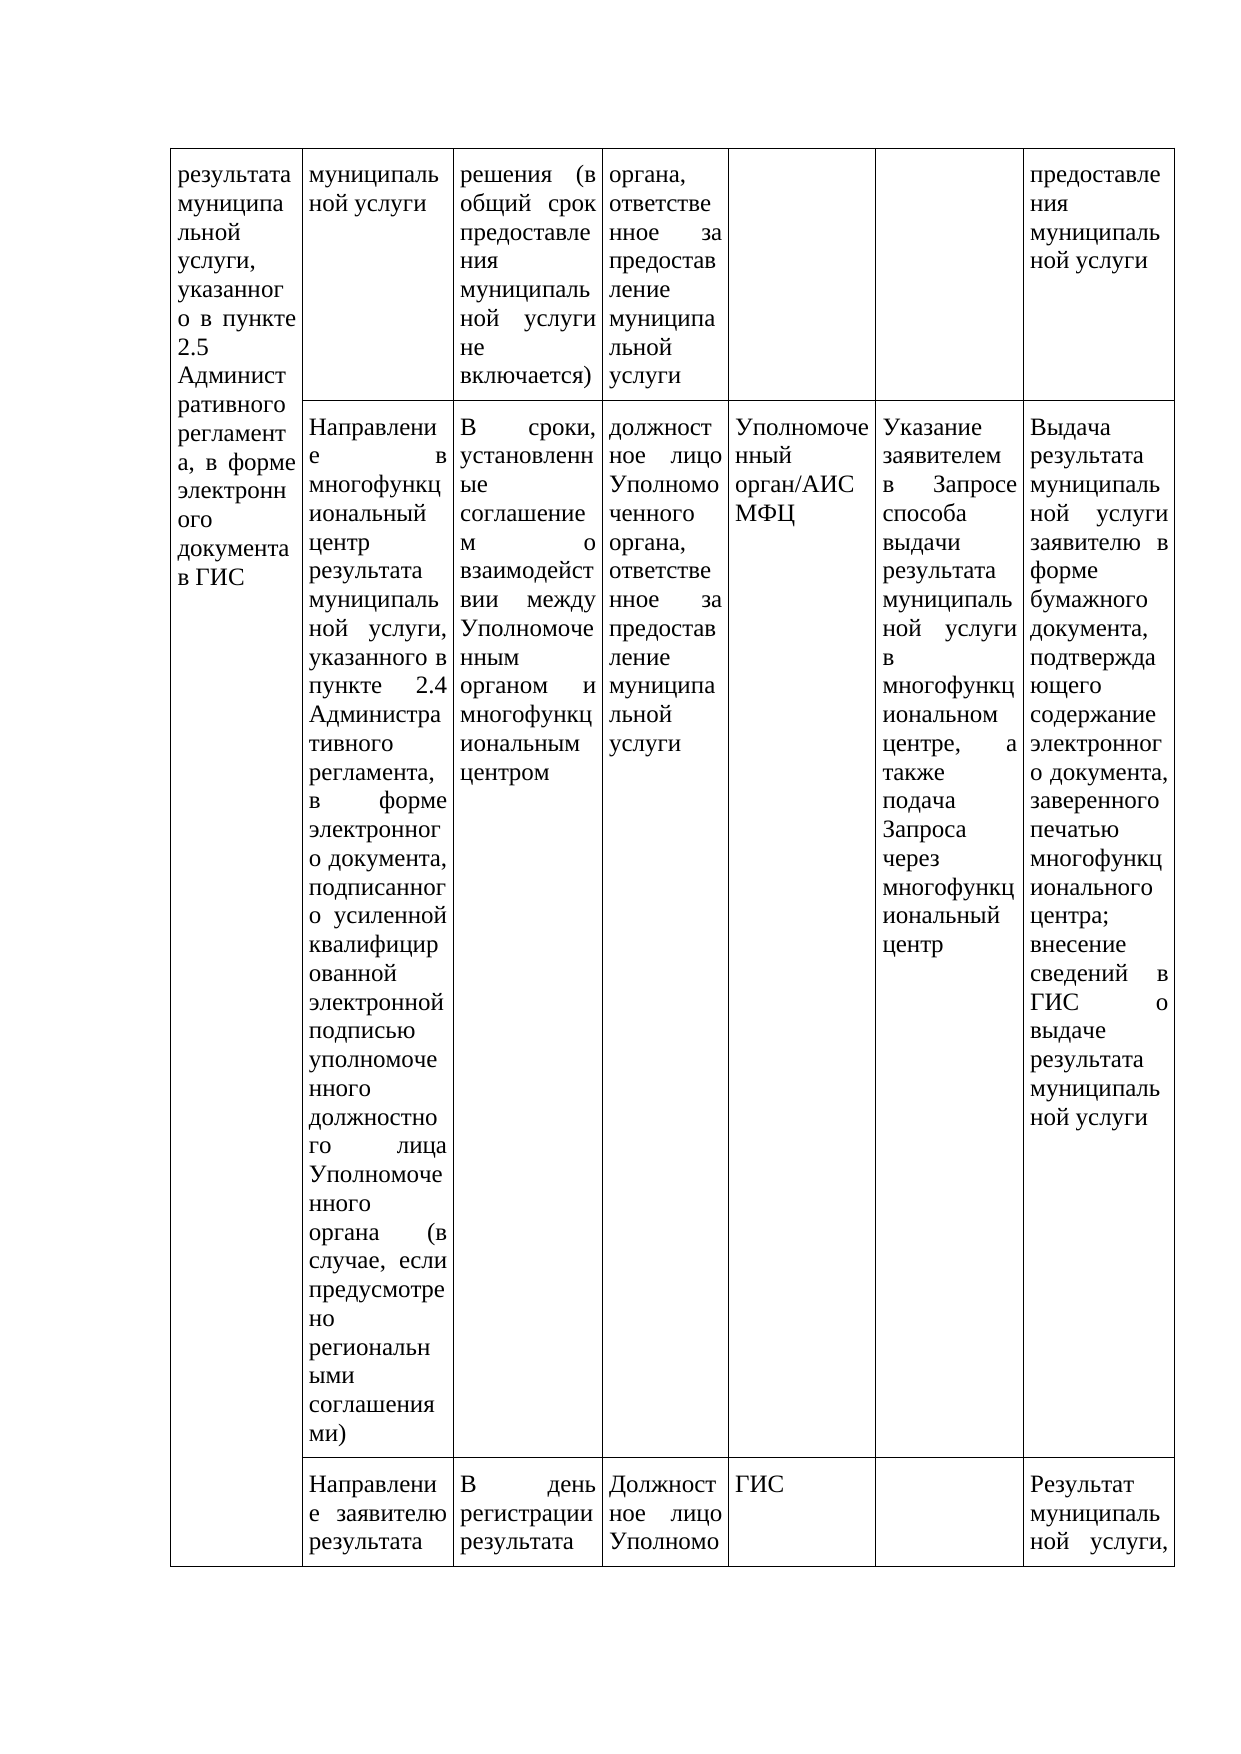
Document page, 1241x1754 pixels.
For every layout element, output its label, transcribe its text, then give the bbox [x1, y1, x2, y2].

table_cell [603, 149, 728, 400]
table_cell Указание заявителем в Запросе способа выдачи результата муниципальной услуги в многофункциональном центре, а также подача Запроса через многофункциональный центр [876, 401, 1023, 1457]
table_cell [729, 149, 875, 400]
table_cell Направление в многофункциональный центр результата муниципальной услуги, указанного в пункте 2.4 Административного регламента, в форме электронного документа, подписанного усиленной квалифицированной электронной подписью уполномоченного должностного лица Уполномоченного органа (в случае, если предусмотрено региональными соглашениями) [303, 401, 453, 1457]
table_cell должностное лицо Уполномоченного органа, ответственное за предоставление муниципальной услуги [603, 401, 728, 1457]
table_cell [876, 149, 1023, 400]
table_cell ГИС [729, 1458, 875, 1566]
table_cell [303, 149, 453, 400]
table_cell [876, 1458, 1023, 1566]
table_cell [454, 149, 602, 400]
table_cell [171, 149, 302, 1566]
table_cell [1024, 149, 1174, 400]
table_cell В сроки, установленные соглашением о взаимодействии между Уполномоченным органом и многофункциональным центром [454, 401, 602, 1457]
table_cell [1024, 1458, 1174, 1566]
table_cell Выдача результата муниципальной услуги заявителю в форме бумажного документа, подтверждающего содержание электронного документа, заверенного печатью многофункционального центра; внесение сведений в ГИС о выдаче результата муниципальной услуги [1024, 401, 1174, 1457]
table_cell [454, 1458, 602, 1566]
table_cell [603, 1458, 728, 1566]
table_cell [303, 1458, 453, 1566]
table_cell Уполномоченный орган/АИС МФЦ [729, 401, 875, 1457]
